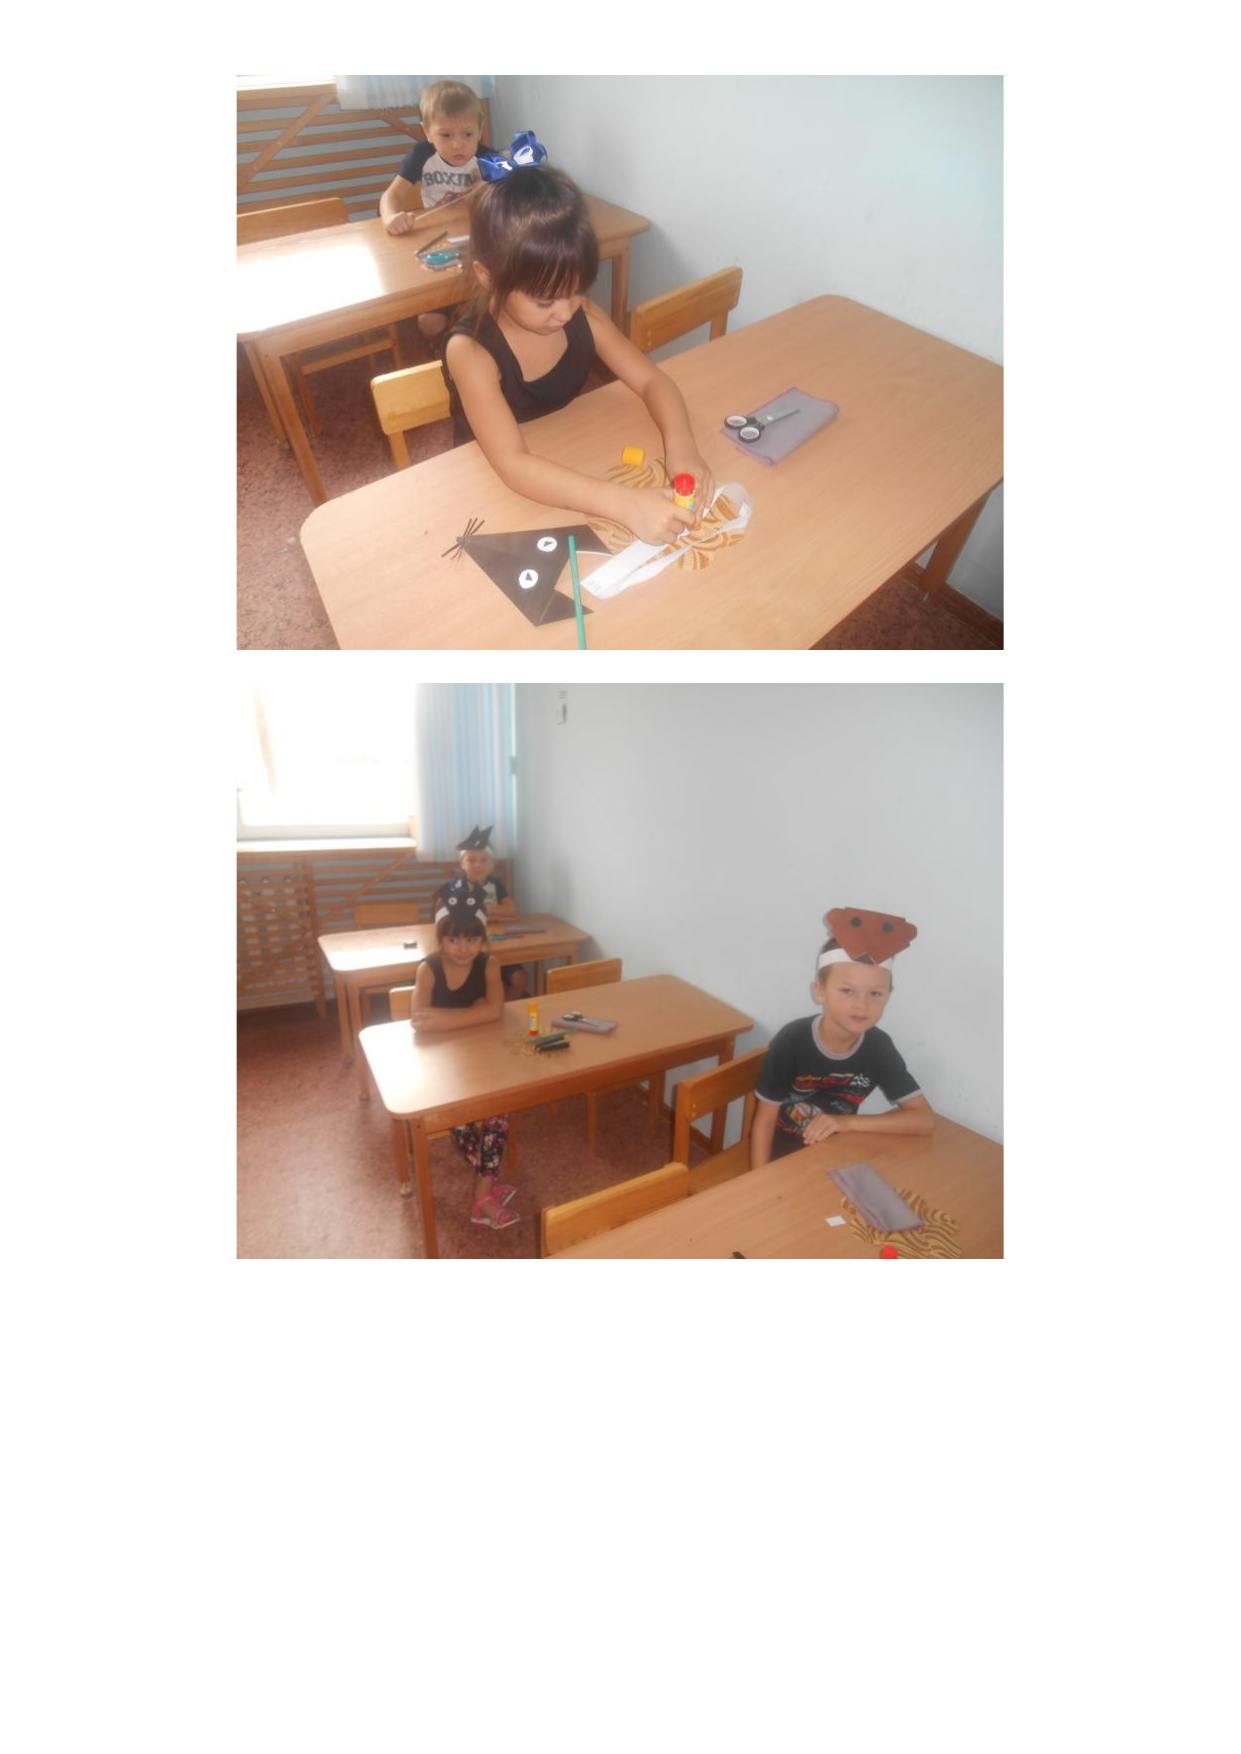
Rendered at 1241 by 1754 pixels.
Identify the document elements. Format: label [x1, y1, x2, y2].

picture [236, 683, 1004, 1259]
picture [236, 75, 1004, 650]
